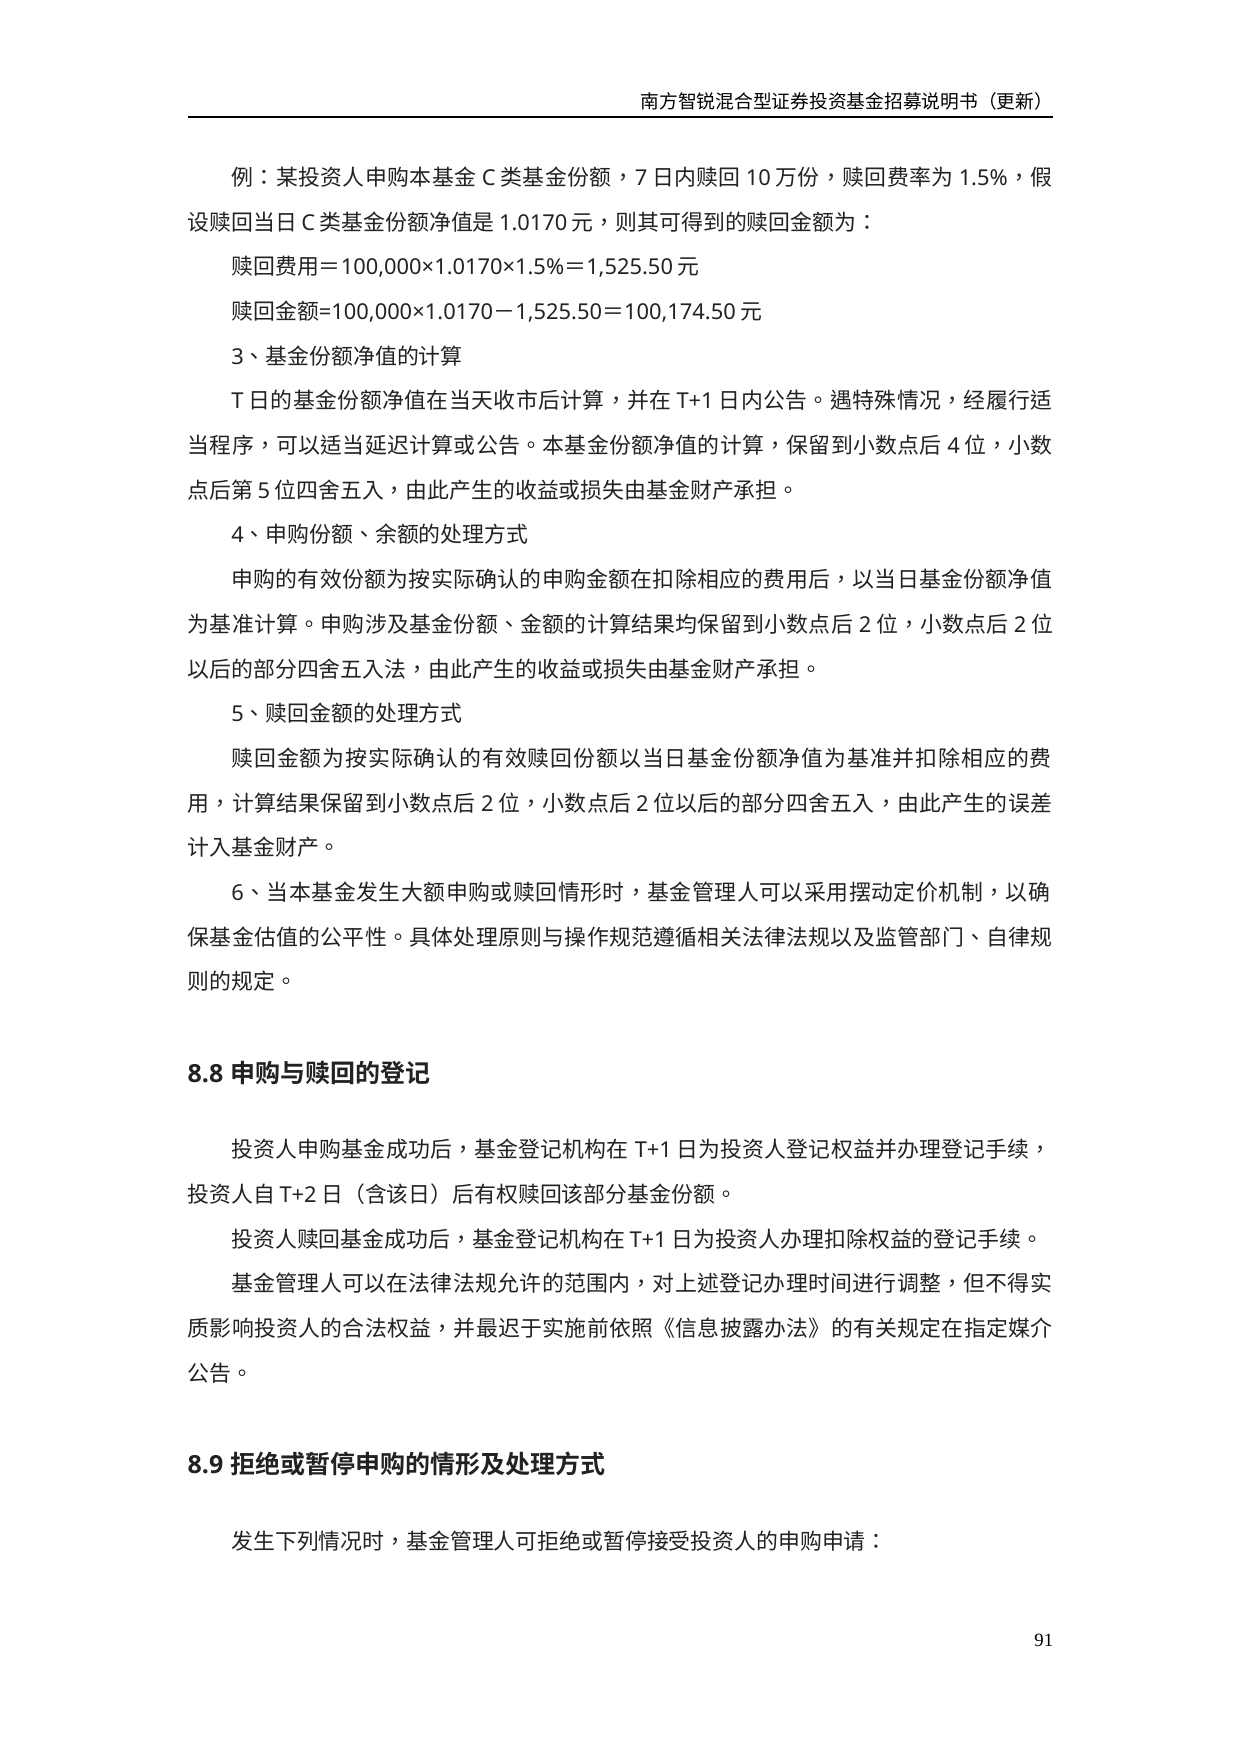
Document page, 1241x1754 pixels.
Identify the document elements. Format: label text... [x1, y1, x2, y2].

text 赎回金额为按实际确认的有效赎回份额以当日基金份额净值为基准并扣除相应的费用，计算结果保留到小数点后2位，小数点后2位以后的部分四舍五入，由此产生的误差计入基金财产。 [187, 743, 1053, 862]
text 8.9 拒绝或暂停申购的情形及处理方式 [187, 1432, 1053, 1497]
text 投资人申购基金成功后，基金登记机构在T+1日为投资人登记权益并办理登记手续，投资人自T+2日（含该日）后有权赎回该部分基金份额。 [187, 1134, 1053, 1209]
text 发生下列情况时，基金管理人可拒绝或暂停接受投资人的申购申请： [187, 1526, 1053, 1556]
text 赎回金额=100,000×1.0170－1,525.50＝100,174.50元 [187, 296, 1053, 326]
text 申购的有效份额为按实际确认的申购金额在扣除相应的费用后，以当日基金份额净值为基准计算。申购涉及基金份额、金额的计算结果均保留到小数点后2位，小数点后2位以后的部分四舍五入法，由此产生的收益或损失由基金财产承担。 [187, 564, 1053, 683]
text T日的基金份额净值在当天收市后计算，并在T+1日内公告。遇特殊情况，经履行适当程序，可以适当延迟计算或公告。本基金份额净值的计算，保留到小数点后4位，小数点后第5位四舍五入，由此产生的收益或损失由基金财产承担。 [187, 385, 1053, 504]
text 5、赎回金额的处理方式 [187, 698, 1053, 728]
text 赎回费用＝100,000×1.0170×1.5%＝1,525.50元 [187, 251, 1053, 281]
text 例：某投资人申购本基金C类基金份额，7日内赎回10万份，赎回费率为1.5%，假设赎回当日C类基金份额净值是1.0170元，则其可得到的赎回金额为： [187, 162, 1053, 236]
text 8.8 申购与赎回的登记 [187, 1040, 1053, 1105]
text 基金管理人可以在法律法规允许的范围内，对上述登记办理时间进行调整，但不得实质影响投资人的合法权益，并最迟于实施前依照《信息披露办法》的有关规定在指定媒介公告。 [187, 1268, 1053, 1388]
text 4、申购份额、余额的处理方式 [187, 519, 1053, 549]
text 3、基金份额净值的计算 [187, 341, 1053, 371]
text 6、当本基金发生大额申购或赎回情形时，基金管理人可以采用摆动定价机制，以确保基金估值的公平性。具体处理原则与操作规范遵循相关法律法规以及监管部门、自律规则的规定。 [187, 877, 1053, 996]
text 投资人赎回基金成功后，基金登记机构在T+1日为投资人办理扣除权益的登记手续。 [187, 1224, 1053, 1253]
